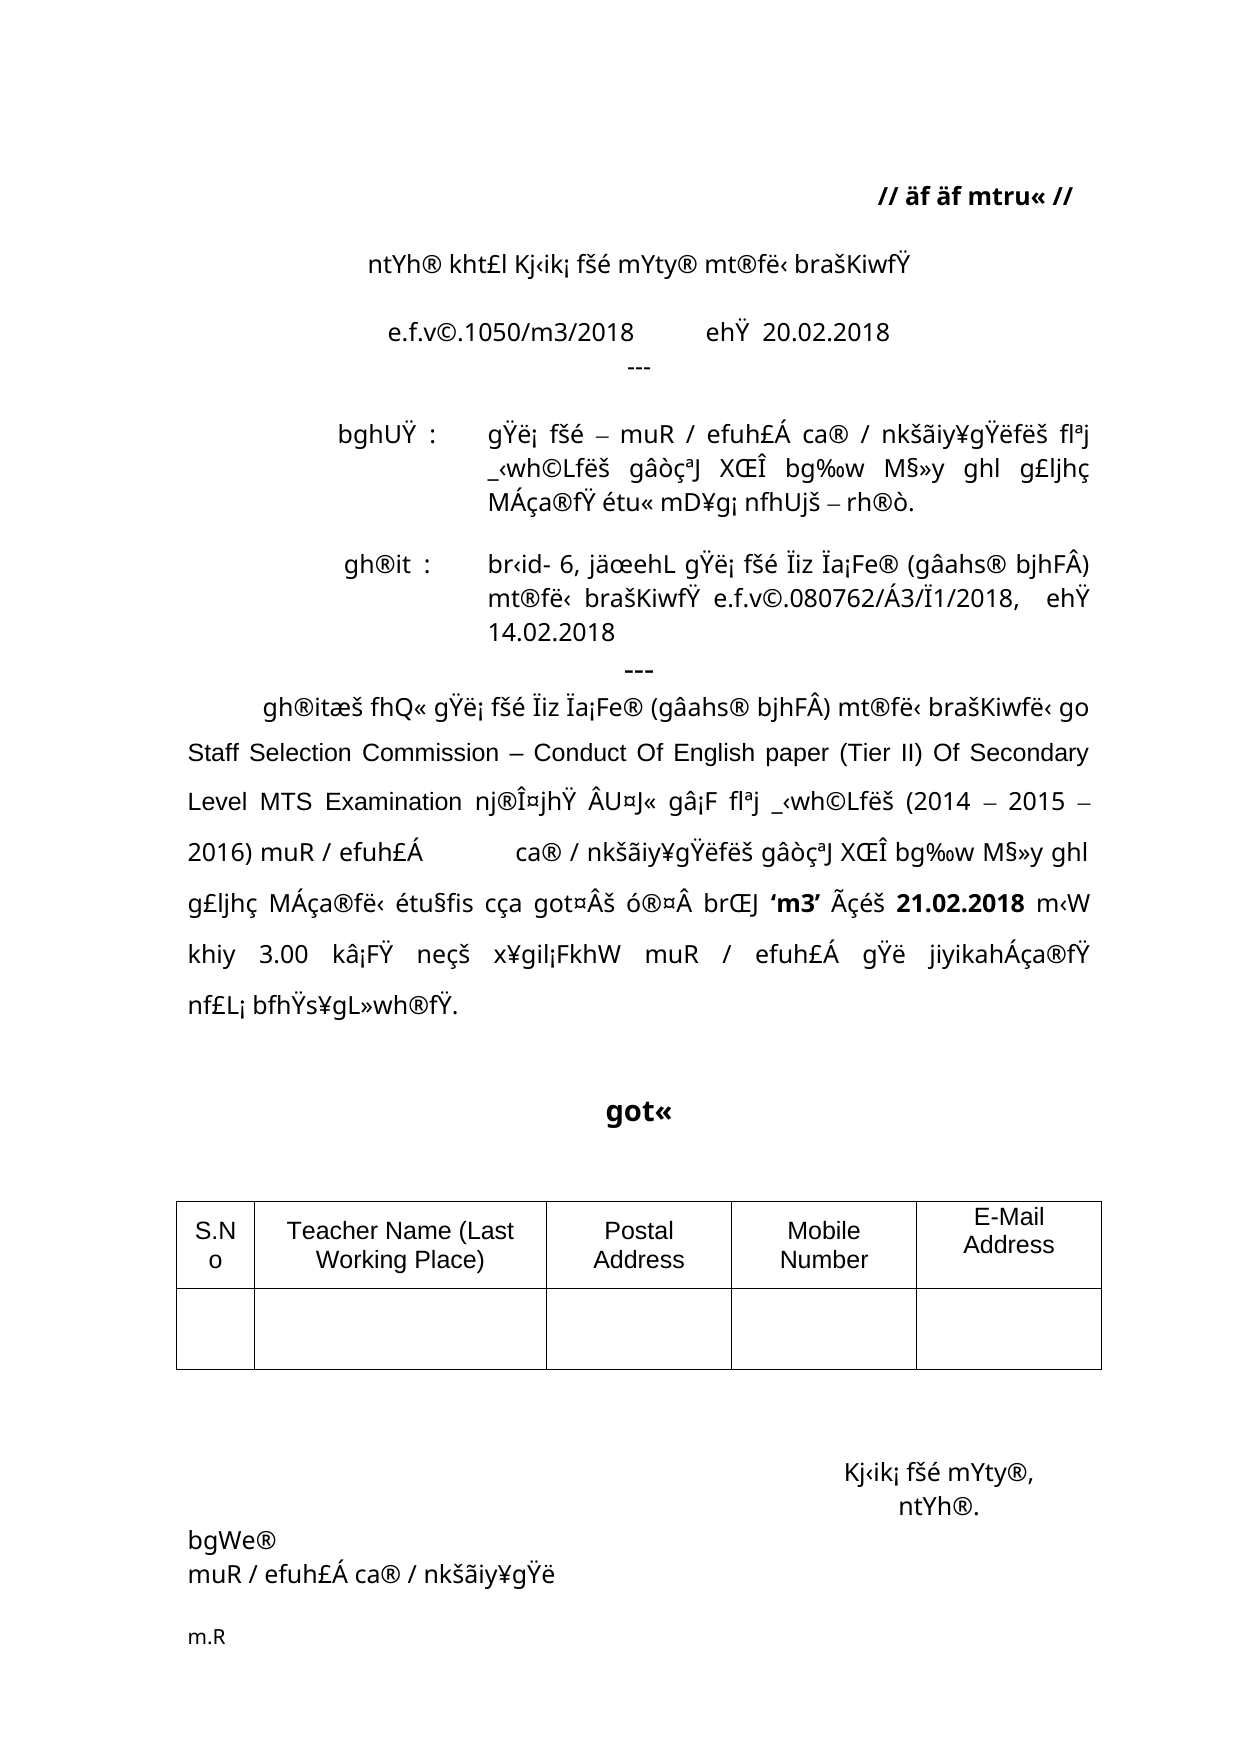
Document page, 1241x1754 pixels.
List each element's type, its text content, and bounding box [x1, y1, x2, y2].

table_header Postal Address [547, 1202, 731, 1288]
table_cell [732, 1289, 916, 1368]
table_cell [917, 1289, 1101, 1368]
table_header Mobile Number [732, 1202, 916, 1288]
text ntYh®. [787, 1489, 1090, 1523]
table_header Teacher Name (Last Working Place) [255, 1202, 546, 1288]
text got« [187, 1090, 1090, 1130]
text gh®it : br‹id- 6, jäœehL gŸë¡ fšé Ïiz Ïa¡Fe® (gâahs® bjhFÂ) mt®fë‹ brašKiwfŸ e.f.v©.080762/Á3/Ï1/2018, ehŸ 14.02.2018 [344, 547, 1090, 649]
text bghUŸ : gŸë¡ fšé – muR / efuh£Á ca® / nkšãiy¥gŸëfëš flªj _‹wh©Lfëš gâòçªJ XŒÎ bg‰w M§»y ghl g£ljhç MÁça®fŸ étu« mD¥g¡ nfhUjš – rh®ò. [337, 417, 1090, 519]
table_cell [255, 1289, 546, 1368]
text muR / efuh£Á ca® / nkšãiy¥gŸë [187, 1557, 1090, 1591]
text Kj‹ik¡ fšé mYty®, [787, 1454, 1090, 1489]
text // äf äf mtru« // [187, 178, 1090, 212]
table_cell [547, 1289, 731, 1368]
table_cell [177, 1289, 254, 1368]
table_header S.No [177, 1202, 254, 1288]
text ntYh® kht£l Kj‹ik¡ fšé mYty® mt®fë‹ brašKiwfŸ [187, 246, 1090, 280]
text e.f.v©.1050/m3/2018 ehŸ 20.02.2018 [187, 314, 1090, 348]
table_header E-Mail Address [917, 1202, 1101, 1288]
text --- [187, 348, 1090, 382]
text gh®itæš fhQ« gŸë¡ fšé Ïiz Ïa¡Fe® (gâahs® bjhFÂ) mt®fë‹ brašKiwfë‹ go Staff Selection Commission – Conduct Of English paper (Tier II) Of Secondary Level MTS Examination nj®Î¤jhŸ ÂU¤J« gâ¡F flªj _‹wh©Lfëš (2014 – 2015 – 2016) muR / efuh£Á ca® / nkšãiy¥gŸëfëš gâòçªJ XŒÎ bg‰w M§»y ghl g£ljhç MÁça®fë‹ étu§fis cça got¤Âš ó®¤Â brŒJ ‘m3’ Ãçéš 21.02.2018 m‹W khiy 3.00 kâ¡FŸ neçš x¥gil¡FkhW muR / efuh£Á gŸë jiyikahÁça®fŸ nf£L¡ bfhŸs¥gL»wh®fŸ. [187, 690, 1090, 1022]
text --- [187, 649, 1090, 690]
text bgWe® [187, 1523, 1090, 1557]
